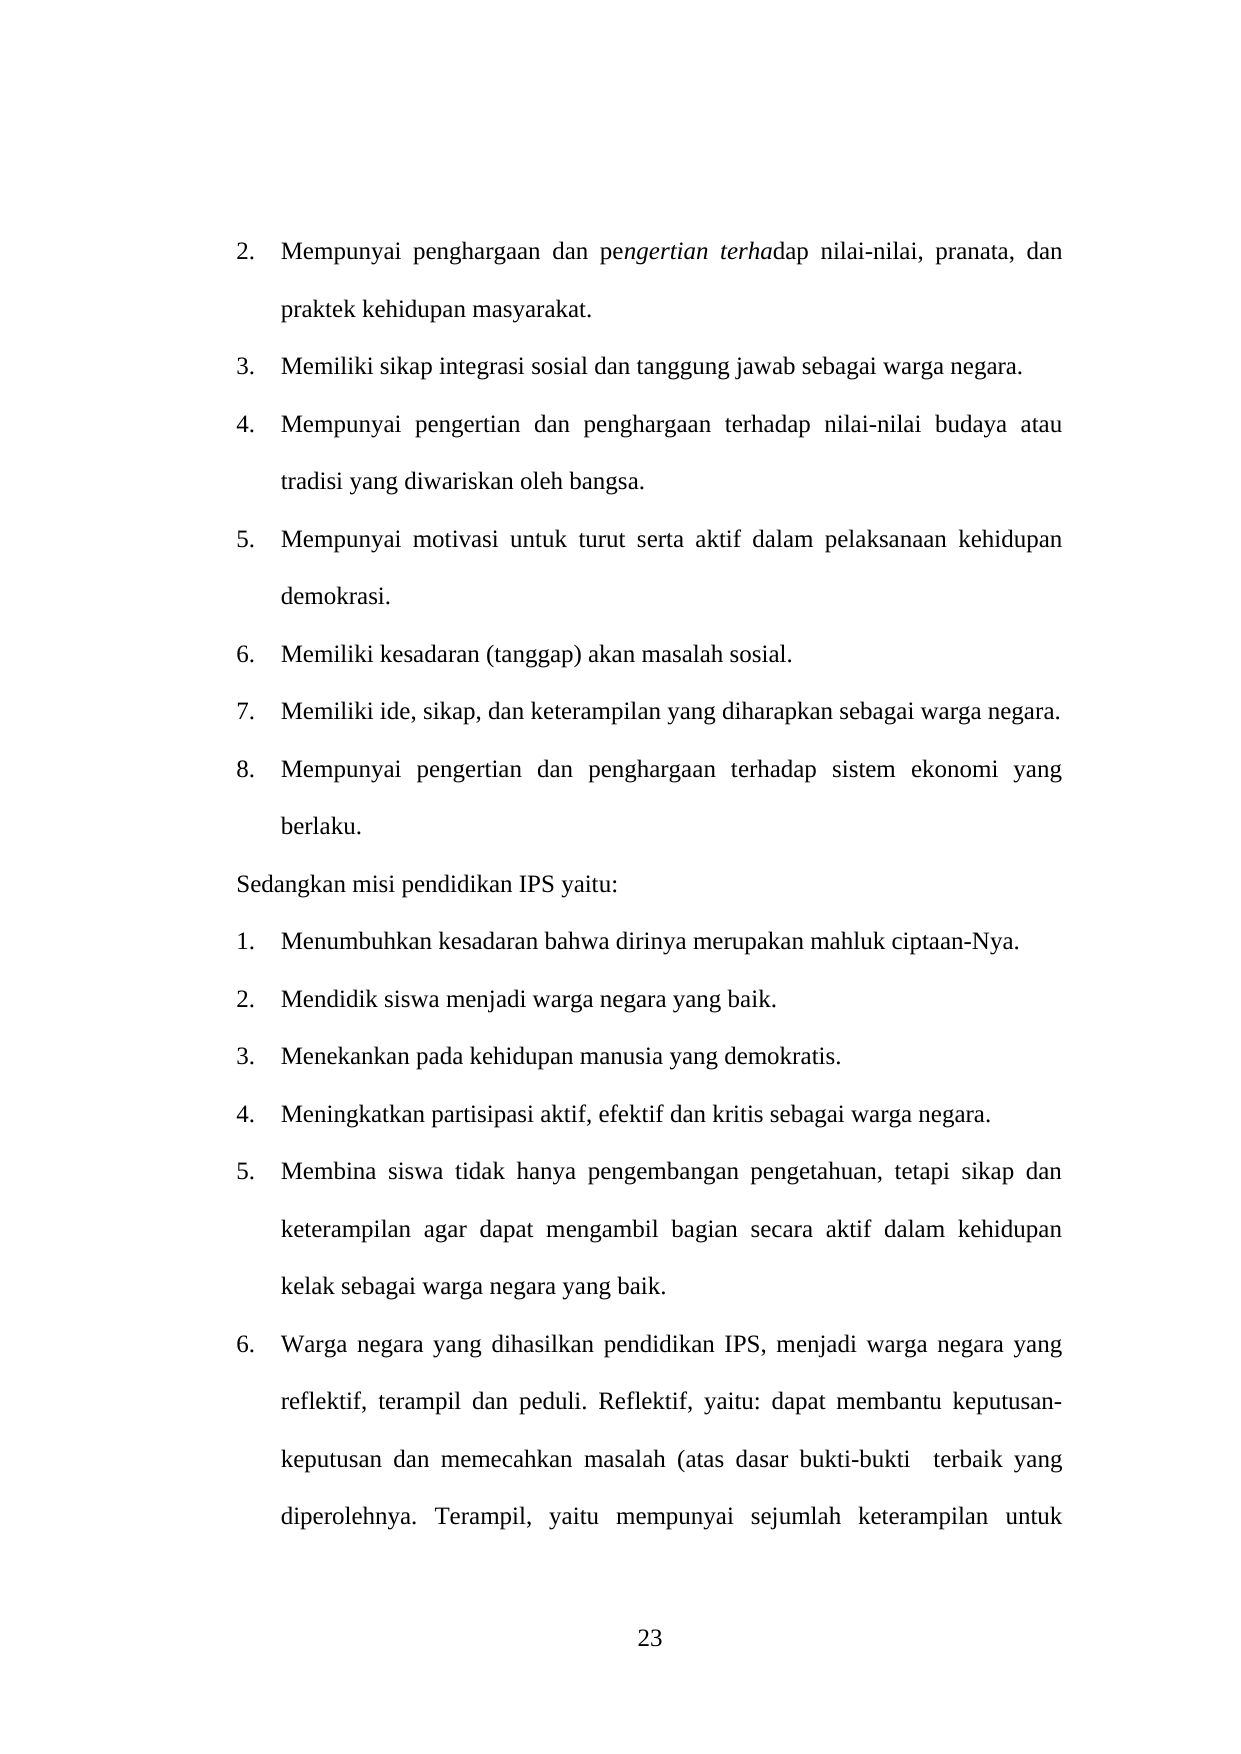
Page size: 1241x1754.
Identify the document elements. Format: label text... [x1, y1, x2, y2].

list Mempunyai pengertian dan penghargaan terhadap sistem ekonomi yang berlaku. [236, 754, 1063, 840]
list Mempunyai motivasi untuk turut serta aktif dalam pelaksanaan kehidupan demokrasi. [236, 524, 1063, 610]
list Memiliki sikap integrasi sosial dan tanggung jawab sebagai warga negara. [236, 351, 1063, 380]
list Menumbuhkan kesadaran bahwa dirinya merupakan mahluk ciptaan-Nya. [236, 926, 1063, 955]
list Memiliki kesadaran (tanggap) akan masalah sosial. [236, 639, 1063, 667]
list Mendidik siswa menjadi warga negara yang baik. [236, 984, 1063, 1012]
text Sedangkan misi pendidikan IPS yaitu: [236, 869, 1063, 897]
list Meningkatkan partisipasi aktif, efektif dan kritis sebagai warga negara. [236, 1099, 1063, 1127]
list Mempunyai pengertian dan penghargaan terhadap nilai-nilai budaya atau tradisi yang diwariskan oleh bangsa. [236, 409, 1063, 495]
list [236, 1329, 1063, 1530]
list Menekankan pada kehidupan manusia yang demokratis. [236, 1041, 1063, 1070]
list Mempunyai penghargaan dan pengertian terhadap nilai-nilai, pranata, dan praktek kehidupan masyarakat. [236, 236, 1063, 322]
list Memiliki ide, sikap, dan keterampilan yang diharapkan sebagai warga negara. [236, 696, 1063, 725]
list Membina siswa tidak hanya pengembangan pengetahuan, tetapi sikap dan keterampilan agar dapat mengambil bagian secara aktif dalam kehidupan kelak sebagai warga negara yang baik. [236, 1156, 1063, 1300]
